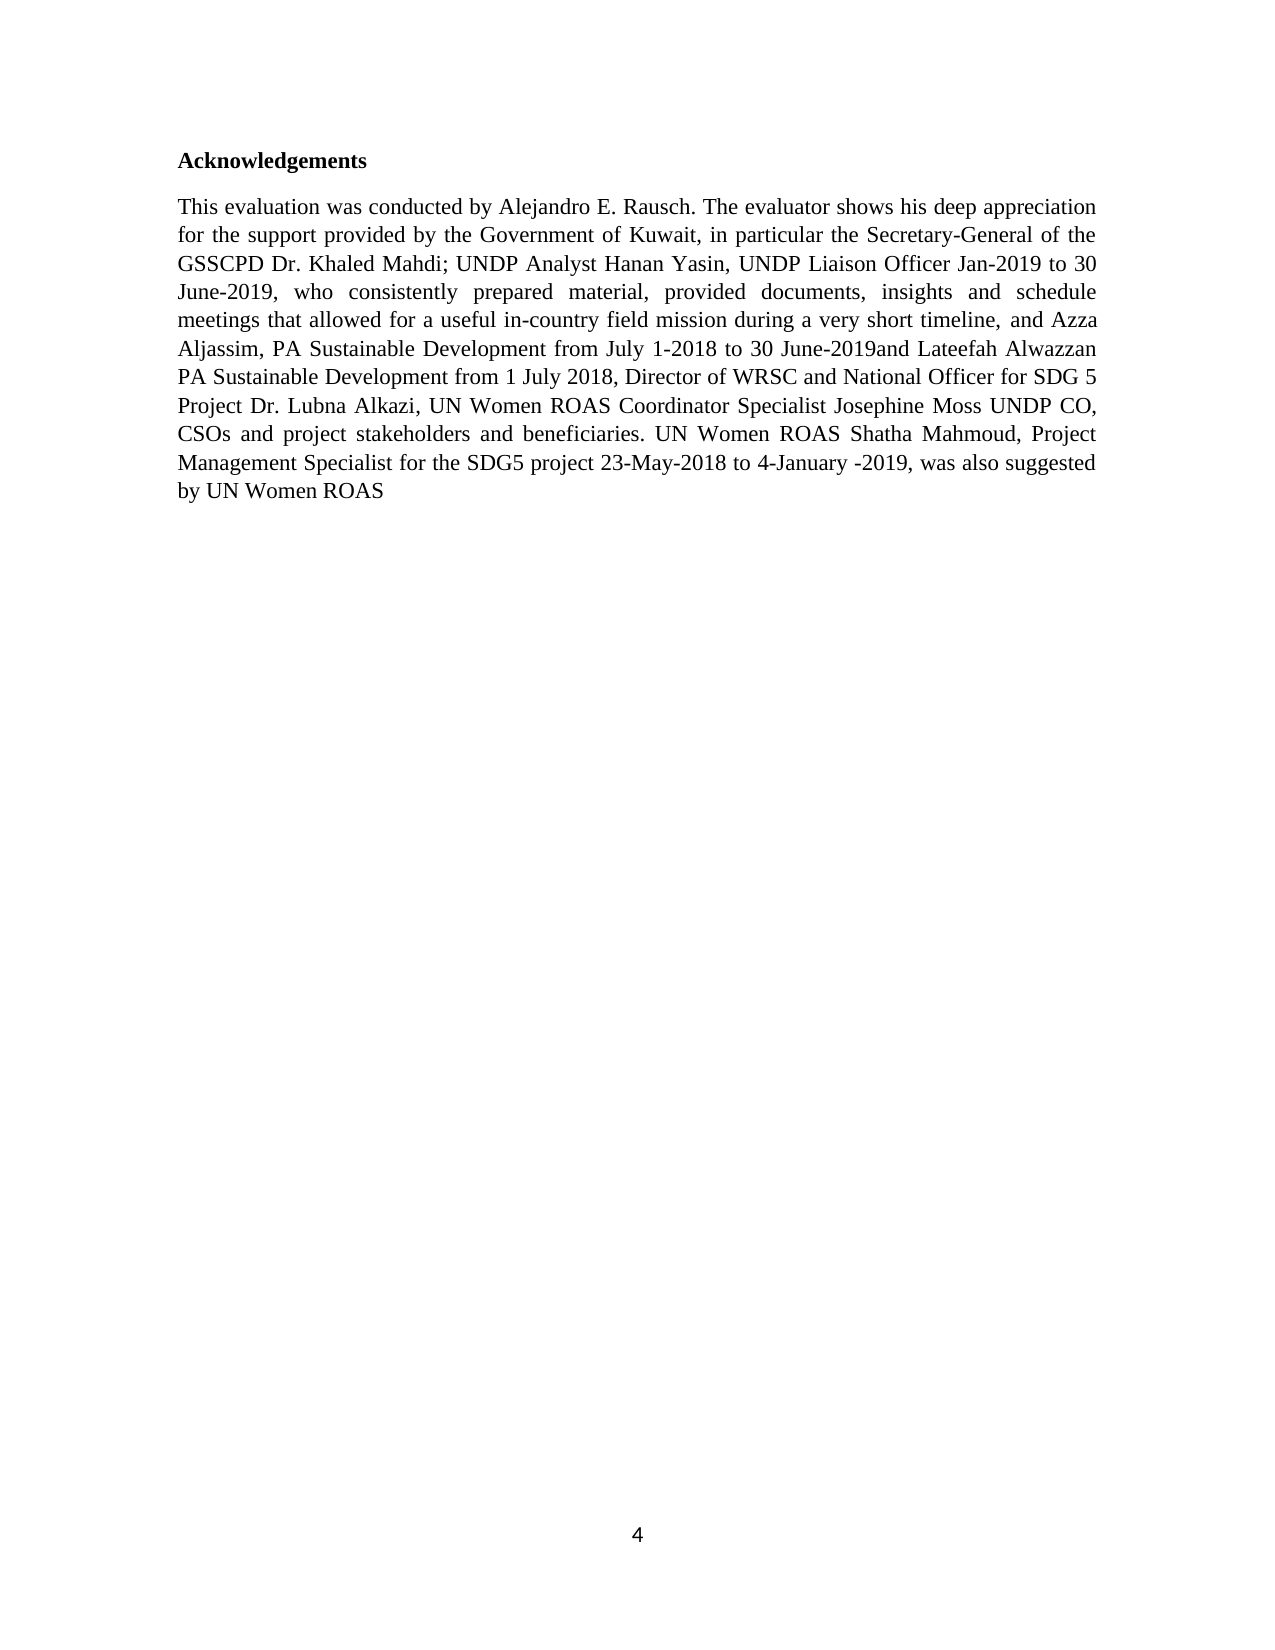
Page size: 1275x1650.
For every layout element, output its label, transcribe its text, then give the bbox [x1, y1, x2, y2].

text Acknowledgements [177, 148, 1098, 174]
text This evaluation was conducted by Alejandro E. Rausch. The evaluator shows his deep appreciation for the support provided by the Government of Kuwait, in particular the Secretary-General of the GSSCPD Dr. Khaled Mahdi; UNDP Analyst Hanan Yasin, UNDP Liaison Officer Jan-2019 to 30 June-2019, who consistently prepared material, provided documents, insights and schedule meetings that allowed for a useful in-country field mission during a very short timeline, and Azza Aljassim, PA Sustainable Development from July 1-2018 to 30 June-2019and Lateefah Alwazzan PA Sustainable Development from 1 July 2018, Director of WRSC and National Officer for SDG 5 Project Dr. Lubna Alkazi, UN Women ROAS Coordinator Specialist Josephine Moss UNDP CO, CSOs and project stakeholders and beneficiaries. UN Women ROAS Shatha Mahmoud, Project Management Specialist for the SDG5 project 23-May-2018 to 4-January -2019, was also suggested by UN Women ROAS [177, 193, 1098, 503]
